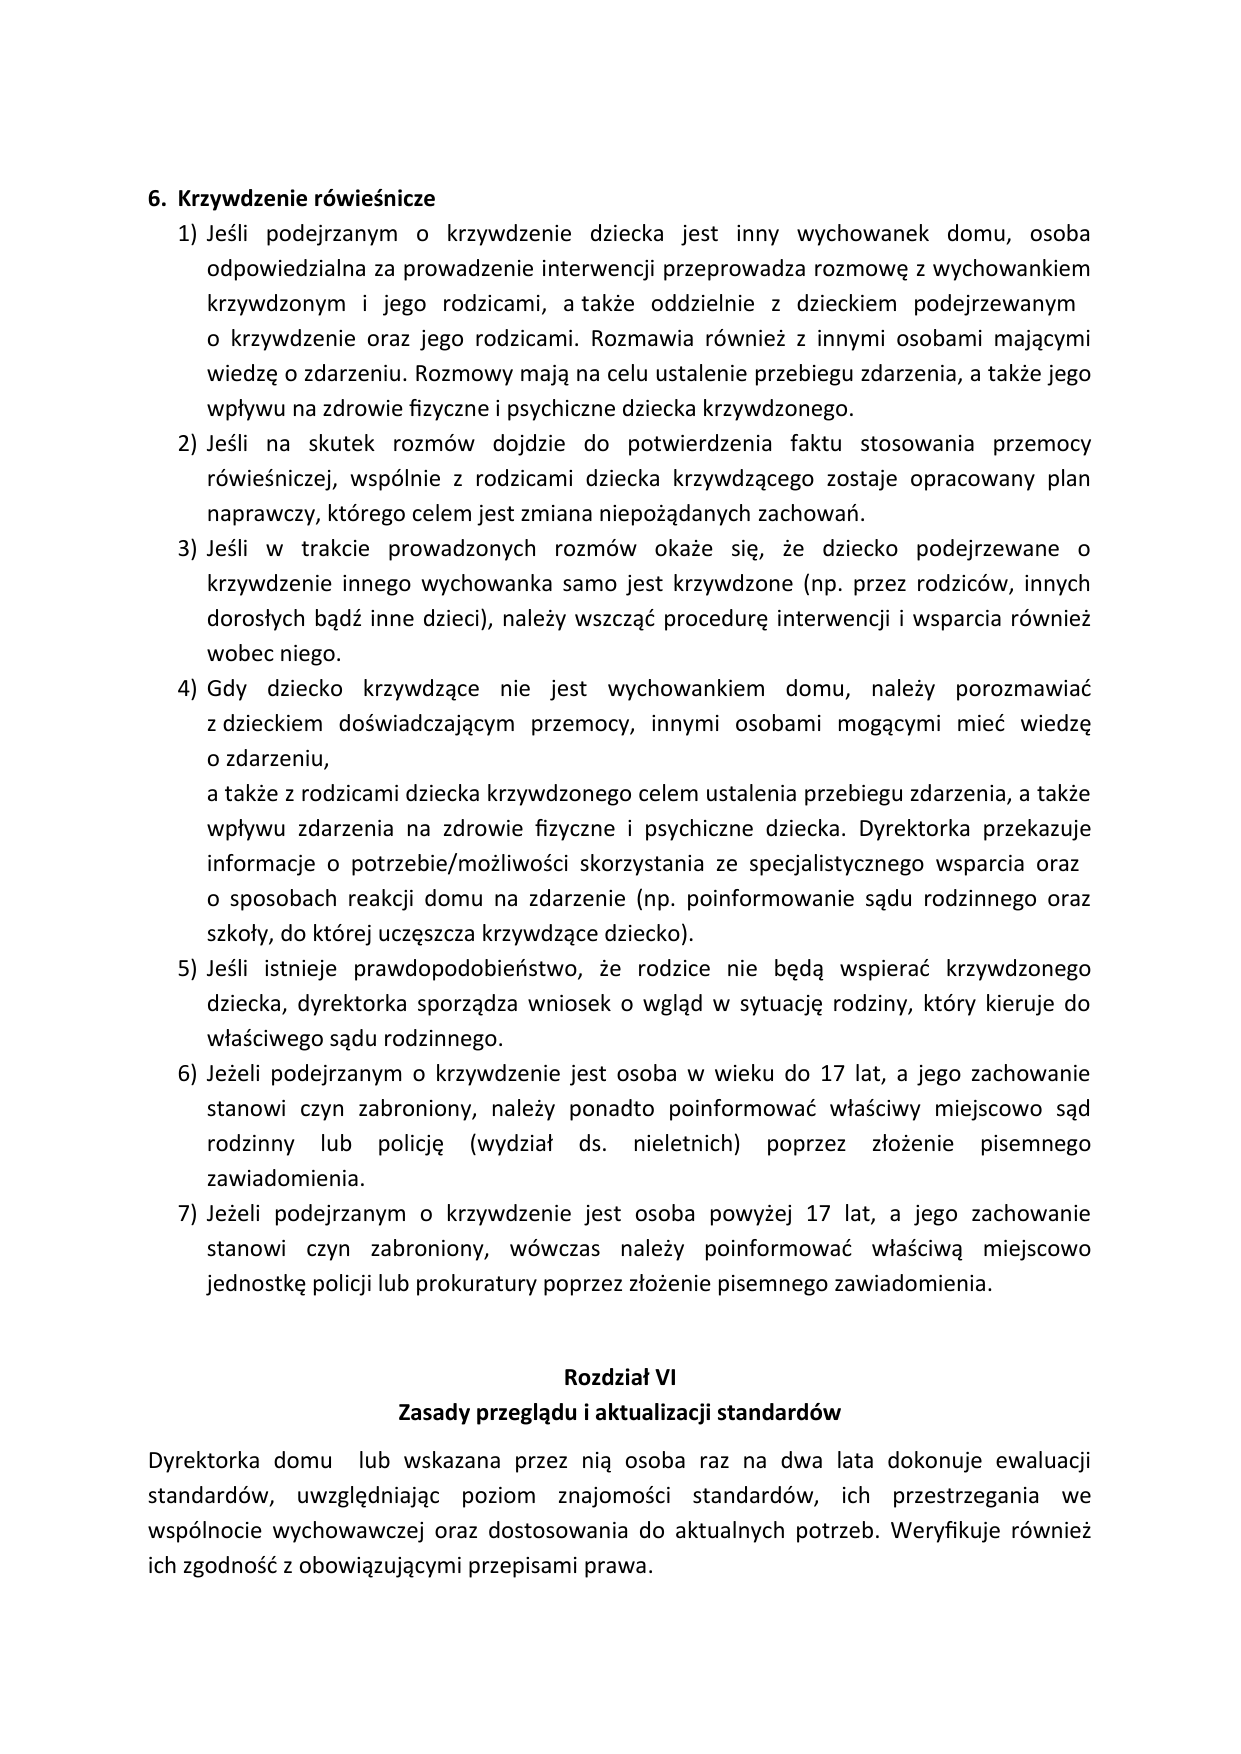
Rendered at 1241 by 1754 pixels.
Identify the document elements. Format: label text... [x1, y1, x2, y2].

list Jeśli w trakcie prowadzonych rozmów okaże się, że dziecko podejrzewane o krzywdzenie innego wychowanka samo jest krzywdzone (np. przez rodziców, innych dorosłych bądź inne dzieci), należy wszcząć procedurę interwencji i wsparcia również wobec niego. [177, 533, 1093, 668]
list Jeśli podejrzanym o krzywdzenie dziecka jest inny wychowanek domu, osoba odpowiedzialna za prowadzenie interwencji przeprowadza rozmowę z wychowankiem krzywdzonym i jego rodzicami, a także oddzielnie z dzieckiem podejrzewanym o krzywdzenie oraz jego rodzicami. Rozmawia również z innymi osobami mającymi wiedzę o zdarzeniu. Rozmowy mają na celu ustalenie przebiegu zdarzenia, a także jego wpływu na zdrowie fizyczne i psychiczne dziecka krzywdzonego. [177, 218, 1093, 423]
list Jeżeli podejrzanym o krzywdzenie jest osoba powyżej 17 lat, a jego zachowanie stanowi czyn zabroniony, wówczas należy poinformować właściwą miejscowo jednostkę policji lub prokuratury poprzez złożenie pisemnego zawiadomienia. [177, 1198, 1093, 1298]
text Dyrektorka domu lub wskazana przez nią osoba raz na dwa lata dokonuje ewaluacji standardów, uwzględniając poziom znajomości standardów, ich przestrzegania we wspólnocie wychowawczej oraz dostosowania do aktualnych potrzeb. Weryfikuje również ich zgodność z obowiązującymi przepisami prawa. [148, 1444, 1093, 1579]
list Krzywdzenie rówieśnicze [148, 183, 1093, 213]
text Zasady przeglądu i aktualizacji standardów [148, 1396, 1093, 1427]
list Jeżeli podejrzanym o krzywdzenie jest osoba w wieku do 17 lat, a jego zachowanie stanowi czyn zabroniony, należy ponadto poinformować właściwy miejscowo sąd rodzinny lub policję (wydział ds. nieletnich) poprzez złożenie pisemnego zawiadomienia. [177, 1058, 1093, 1193]
text Rozdział VI [148, 1361, 1093, 1392]
list Jeśli istnieje prawdopodobieństwo, że rodzice nie będą wspierać krzywdzonego dziecka, dyrektorka sporządza wniosek o wgląd w sytuację rodziny, który kieruje do właściwego sądu rodzinnego. [177, 953, 1093, 1053]
list Jeśli na skutek rozmów dojdzie do potwierdzenia faktu stosowania przemocy rówieśniczej, wspólnie z rodzicami dziecka krzywdzącego zostaje opracowany plan naprawczy, którego celem jest zmiana niepożądanych zachowań. [177, 428, 1093, 528]
list Gdy dziecko krzywdzące nie jest wychowankiem domu, należy porozmawiać z dzieckiem doświadczającym przemocy, innymi osobami mogącymi mieć wiedzę o zdarzeniu, a także z rodzicami dziecka krzywdzonego celem ustalenia przebiegu zdarzenia, a także wpływu zdarzenia na zdrowie fizyczne i psychiczne dziecka. Dyrektorka przekazuje informacje o potrzebie/możliwości skorzystania ze specjalistycznego wsparcia oraz o sposobach reakcji domu na zdarzenie (np. poinformowanie sądu rodzinnego oraz szkoły, do której uczęszcza krzywdzące dziecko). [177, 673, 1093, 948]
